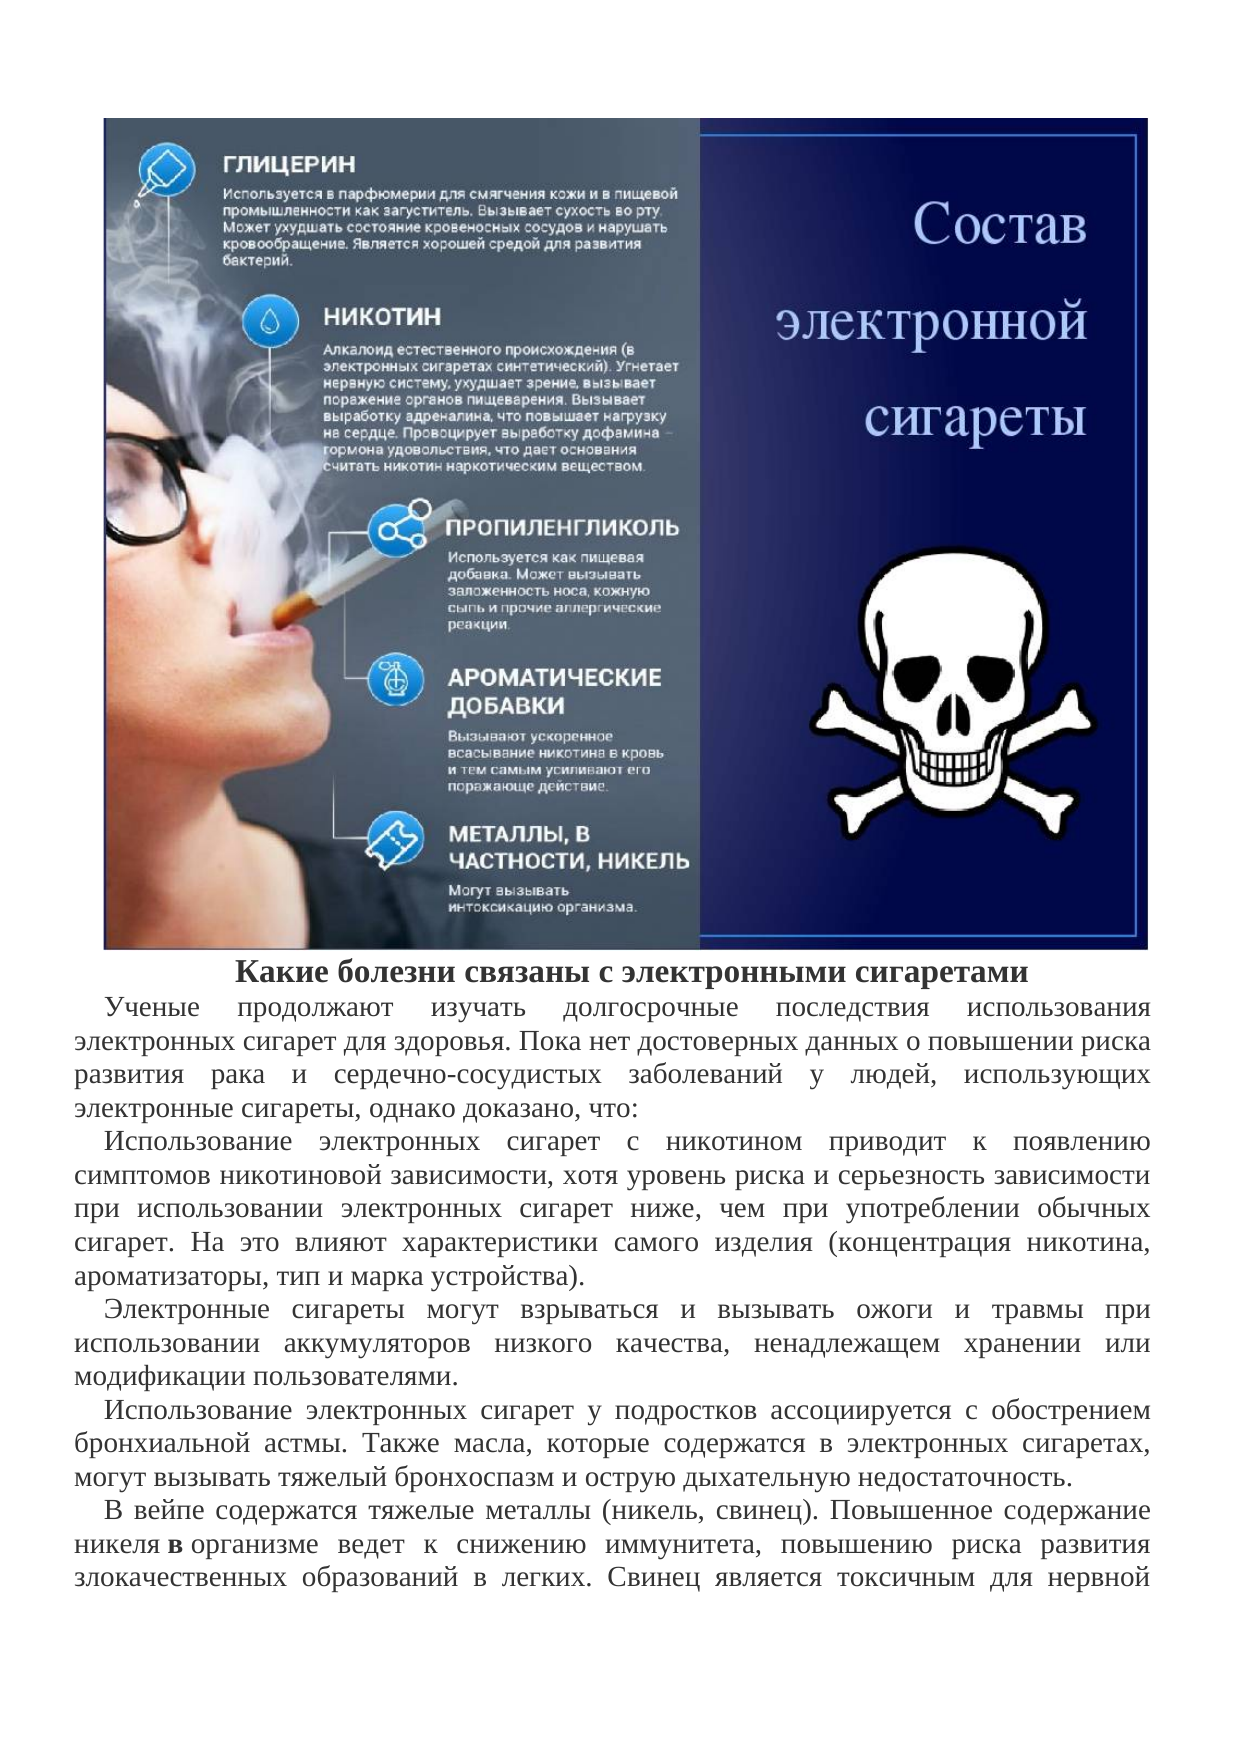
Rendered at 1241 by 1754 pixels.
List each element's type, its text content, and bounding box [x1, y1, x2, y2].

text Электронные сигареты могут взрываться и вызывать ожоги и травмы при использовании аккумуляторов низкого качества, ненадлежащем хранении или модификации пользователями. [74, 1291, 1152, 1392]
text Какие болезни связаны с электронными сигаретами [74, 951, 1152, 989]
picture [103, 118, 1149, 951]
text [74, 1492, 1152, 1593]
text Использование электронных сигарет у подростков ассоциируется с обострением бронхиальной астмы. Также масла, которые содержатся в электронных сигаретах, могут вызывать тяжелый бронхоспазм и острую дыхательную недостаточность. [74, 1392, 1152, 1492]
text Ученые продолжают изучать долгосрочные последствия использования электронных сигарет для здоровья. Пока нет достоверных данных о повышении риска развития рака и сердечно-сосудистых заболеваний у людей, использующих электронные сигареты, однако доказано, что: [74, 989, 1152, 1123]
text Использование электронных сигарет с никотином приводит к появлению симптомов никотиновой зависимости, хотя уровень риска и серьезность зависимости при использовании электронных сигарет ниже, чем при употреблении обычных сигарет. На это влияют характеристики самого изделия (концентрация никотина, ароматизаторы, тип и марка устройства). [74, 1123, 1152, 1291]
